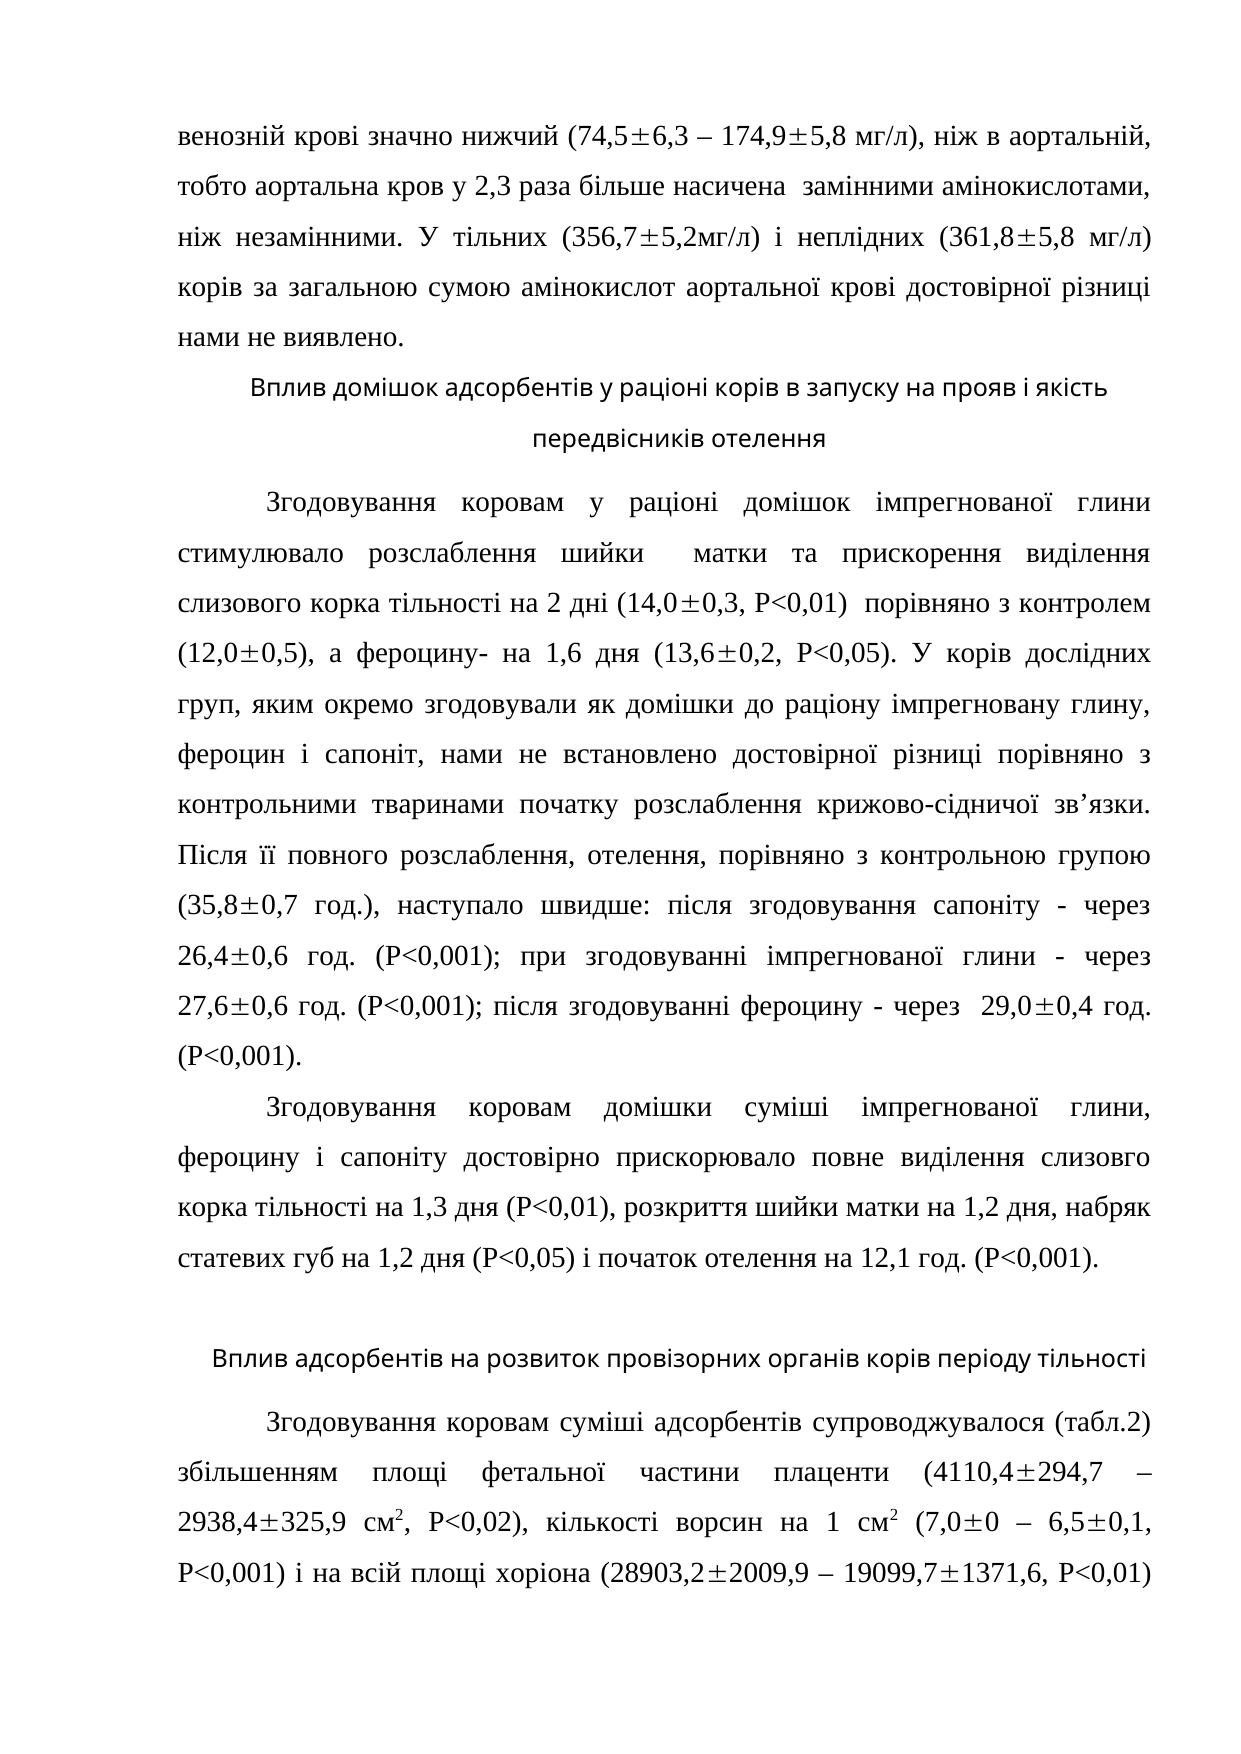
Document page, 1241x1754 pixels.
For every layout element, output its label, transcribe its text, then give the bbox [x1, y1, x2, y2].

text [177, 118, 1152, 353]
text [177, 1404, 1152, 1589]
text Згодовування коровам у раціоні домішок імпрегнованої глини стимулювало розслаблення шийки матки та прискорення виділення слизового корка тільності на 2 дні (14,00,3, Р<0,01) порівняно з контролем (12,00,5), а фероцину- на 1,6 дня (13,60,2, Р<0,05). У корів дослідних груп, яким окремо згодовували як домішки до раціону імпрегновану глину, фероцин і сапоніт, нами не встановлено достовірної різниці порівняно з контрольними тваринами початку розслаблення крижово-сідничої зв’язки. Після її повного розслаблення, отелення, порівняно з контрольною групою (35,80,7 год.), наступало швидше: після згодовування сапоніту - через 26,40,6 год. (Р<0,001); при згодовуванні імпрегнованої глини - через 27,60,6 год. (Р<0,001); після згодовуванні фероцину - через 29,00,4 год. (Р<0,001). [177, 484, 1152, 1072]
text Вплив домішок адсорбентів у раціоні корів в запуску на прояв і якість передвісників отелення [207, 370, 1152, 455]
text Згодовування коровам домішки суміші імпрегнованої глини, фероцину і сапоніту достовірно прискорювало повне виділення слизовго корка тільності на 1,3 дня (Р<0,01), розкриття шийки матки на 1,2 дня, набряк статевих губ на 1,2 дня (Р<0,05) і початок отелення на 12,1 год. (Р<0,001). [177, 1089, 1152, 1273]
text Вплив адсорбентів на розвиток провізорних органів корів періоду тільності [207, 1340, 1152, 1374]
